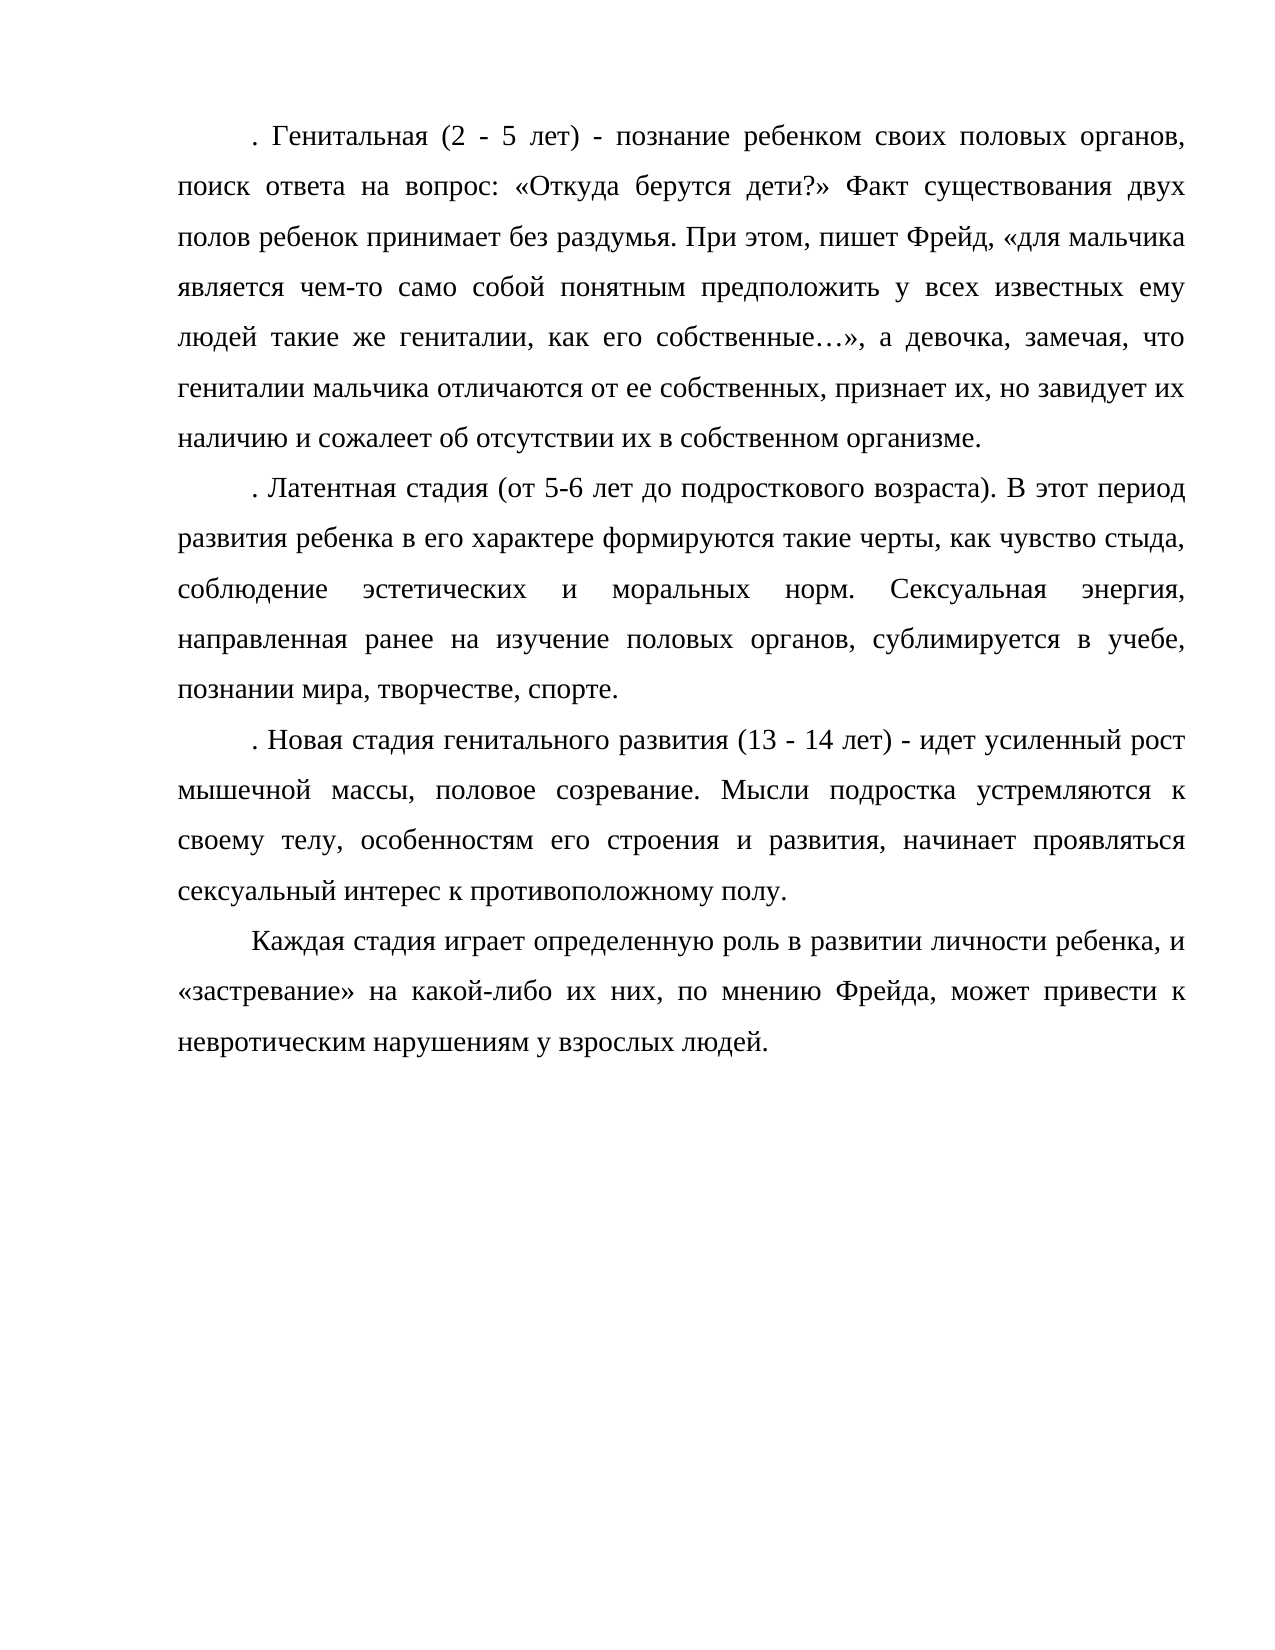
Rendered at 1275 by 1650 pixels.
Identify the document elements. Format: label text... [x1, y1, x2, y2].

text . Генитальная (2 - 5 лет) - познание ребенком своих половых органов, поиск ответа на вопрос: «Откуда берутся дети?» Факт существования двух полов ребенок принимает без раздумья. При этом, пишет Фрейд, «для мальчика является чем-то само собой понятным предположить у всех известных ему людей такие же гениталии, как его собственные…», а девочка, замечая, что гениталии мальчика отличаются от ее собственных, признает их, но завидует их наличию и сожалеет об отсутствии их в собственном организме. [177, 118, 1186, 453]
text . Новая стадия генитального развития (13 - 14 лет) - идет усиленный рост мышечной массы, половое созревание. Мысли подростка устремляются к своему телу, особенностям его строения и развития, начинает проявляться сексуальный интерес к противоположному полу. [177, 722, 1186, 906]
text . Латентная стадия (от 5-6 лет до подросткового возраста). В этот период развития ребенка в его характере формируются такие черты, как чувство стыда, соблюдение эстетических и моральных норм. Сексуальная энергия, направленная ранее на изучение половых органов, сублимируется в учебе, познании мира, творчестве, спорте. [177, 470, 1186, 705]
text Каждая стадия играет определенную роль в развитии личности ребенка, и «застревание» на какой-либо их них, по мнению Фрейда, может привести к невротическим нарушениям у взрослых людей. [177, 923, 1186, 1057]
